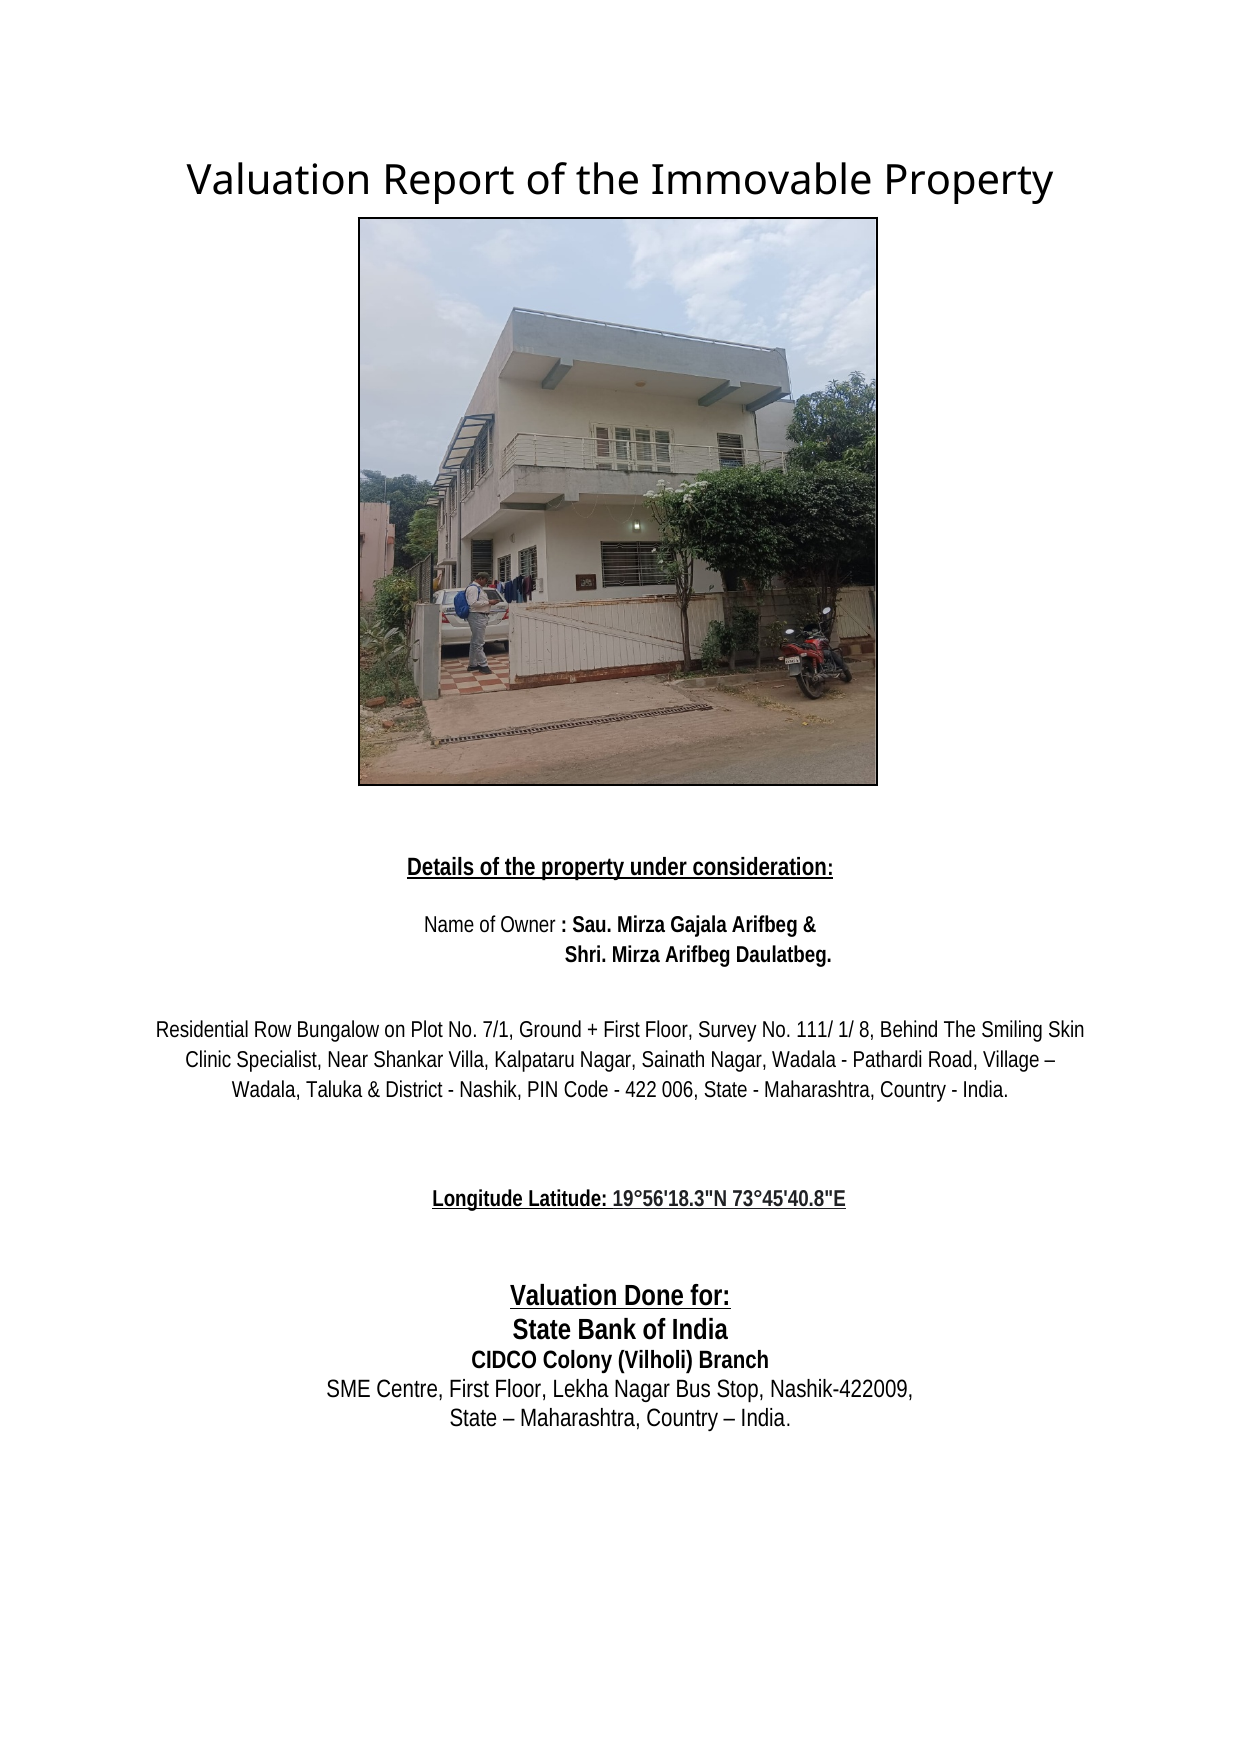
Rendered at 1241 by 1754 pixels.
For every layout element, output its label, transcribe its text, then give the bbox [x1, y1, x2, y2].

text SME Centre, First Floor, Lekha Nagar Bus Stop, Nashik-422009, [150, 1374, 1090, 1403]
subtitle Longitude Latitude: 19°56'18.3"N 73°45'40.8"E [187, 1185, 1090, 1212]
picture [360, 219, 876, 784]
text State – Maharashtra, Country – India. [150, 1403, 1090, 1431]
text State Bank of India [150, 1312, 1090, 1345]
text CIDCO Colony (Vilholi) Branch [150, 1345, 1090, 1374]
text Shri. Mirza Arifbeg Daulatbeg. [150, 941, 1090, 968]
text Name of Owner : Sau. Mirza Gajala Arifbeg & [150, 911, 1090, 938]
text Valuation Done for: [150, 1278, 1090, 1312]
text Details of the property under consideration: [150, 852, 1090, 881]
text Valuation Report of the Immovable Property [150, 150, 1090, 207]
text Residential Row Bungalow on Plot No. 7/1, Ground + First Floor, Survey No. 111/ 1/ 8, Behind The Smiling Skin Clinic Specialist, Near Shankar Villa, Kalpataru Nagar, Sainath Nagar, Wadala - Pathardi Road, Village – Wadala, Taluka & District - Nashik, PIN Code - 422 006, State - Maharashtra, Country - India. [150, 1016, 1090, 1102]
